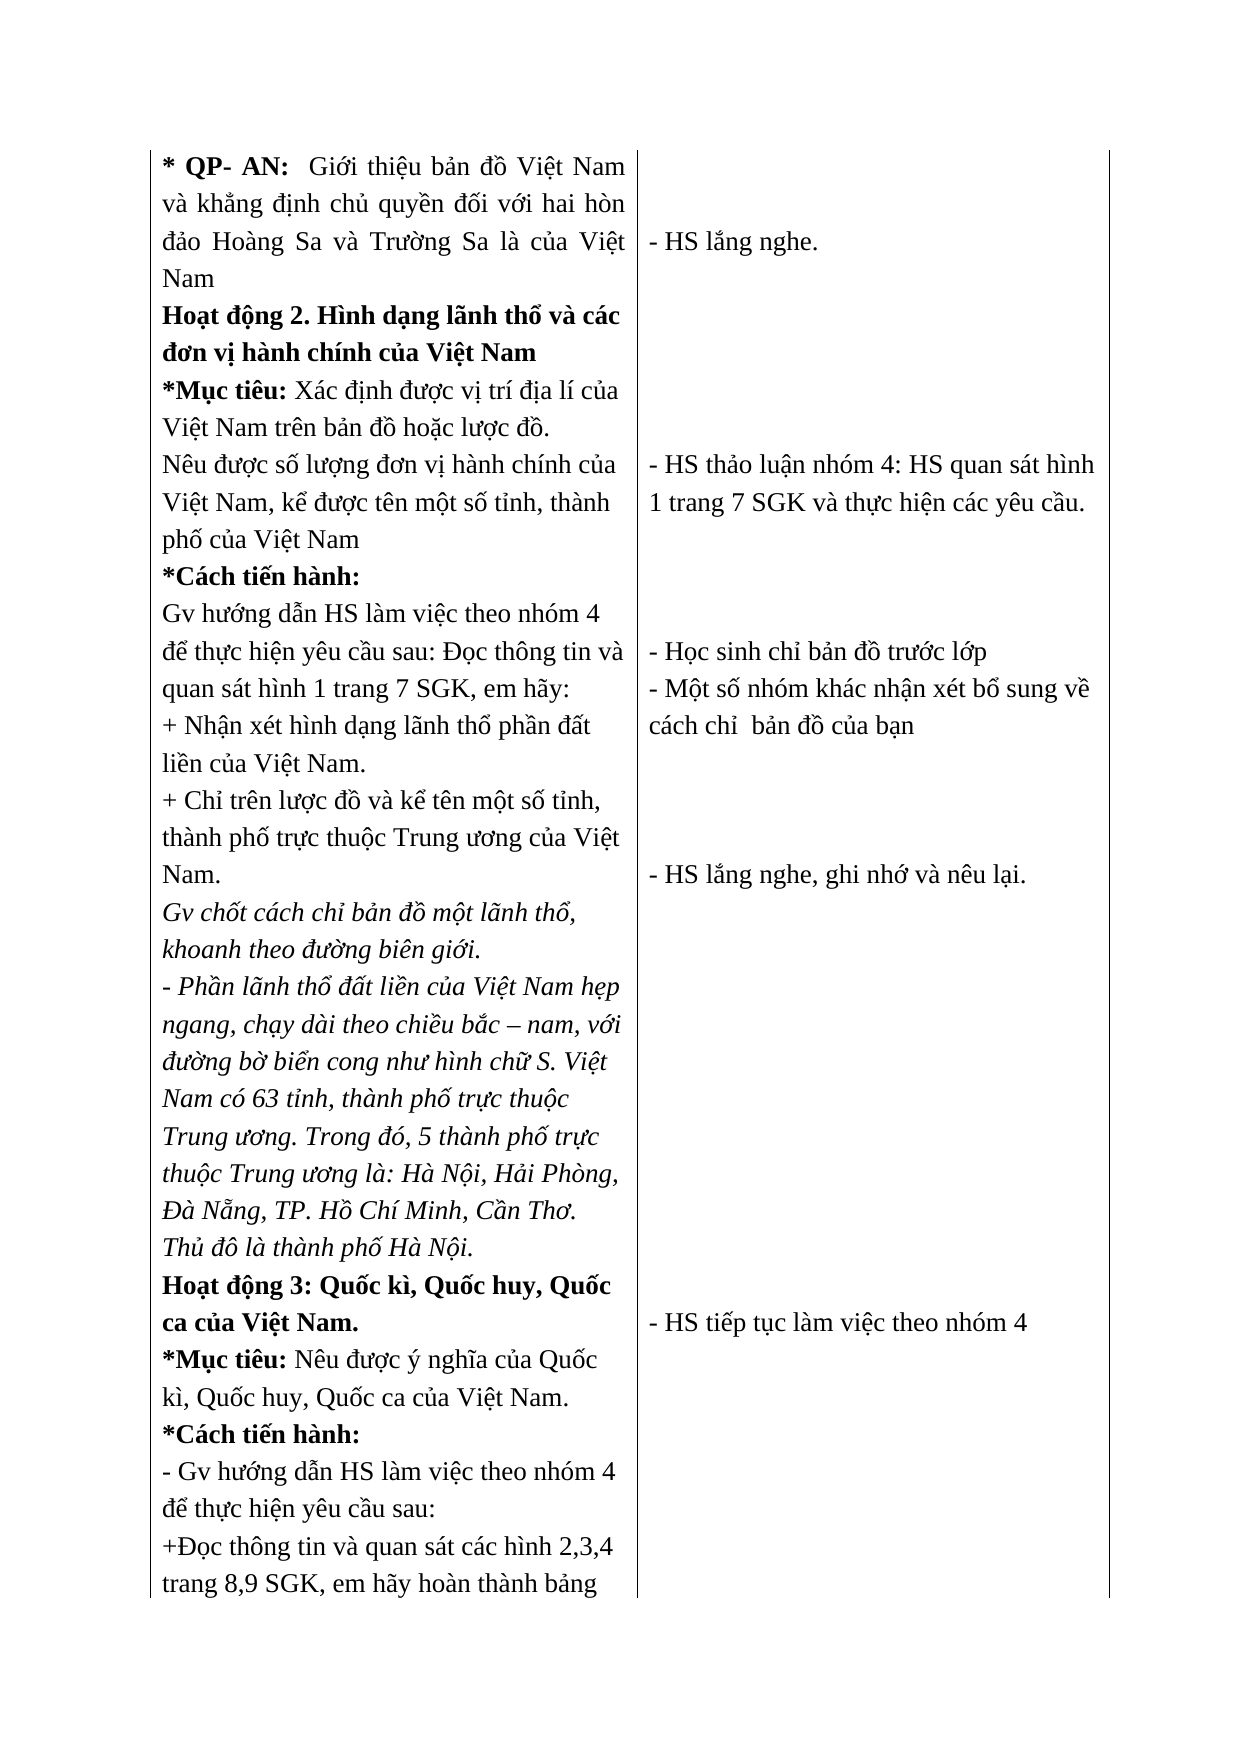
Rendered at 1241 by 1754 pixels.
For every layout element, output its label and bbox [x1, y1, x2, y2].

table_cell [151, 150, 637, 1598]
table_cell [638, 150, 1109, 1598]
